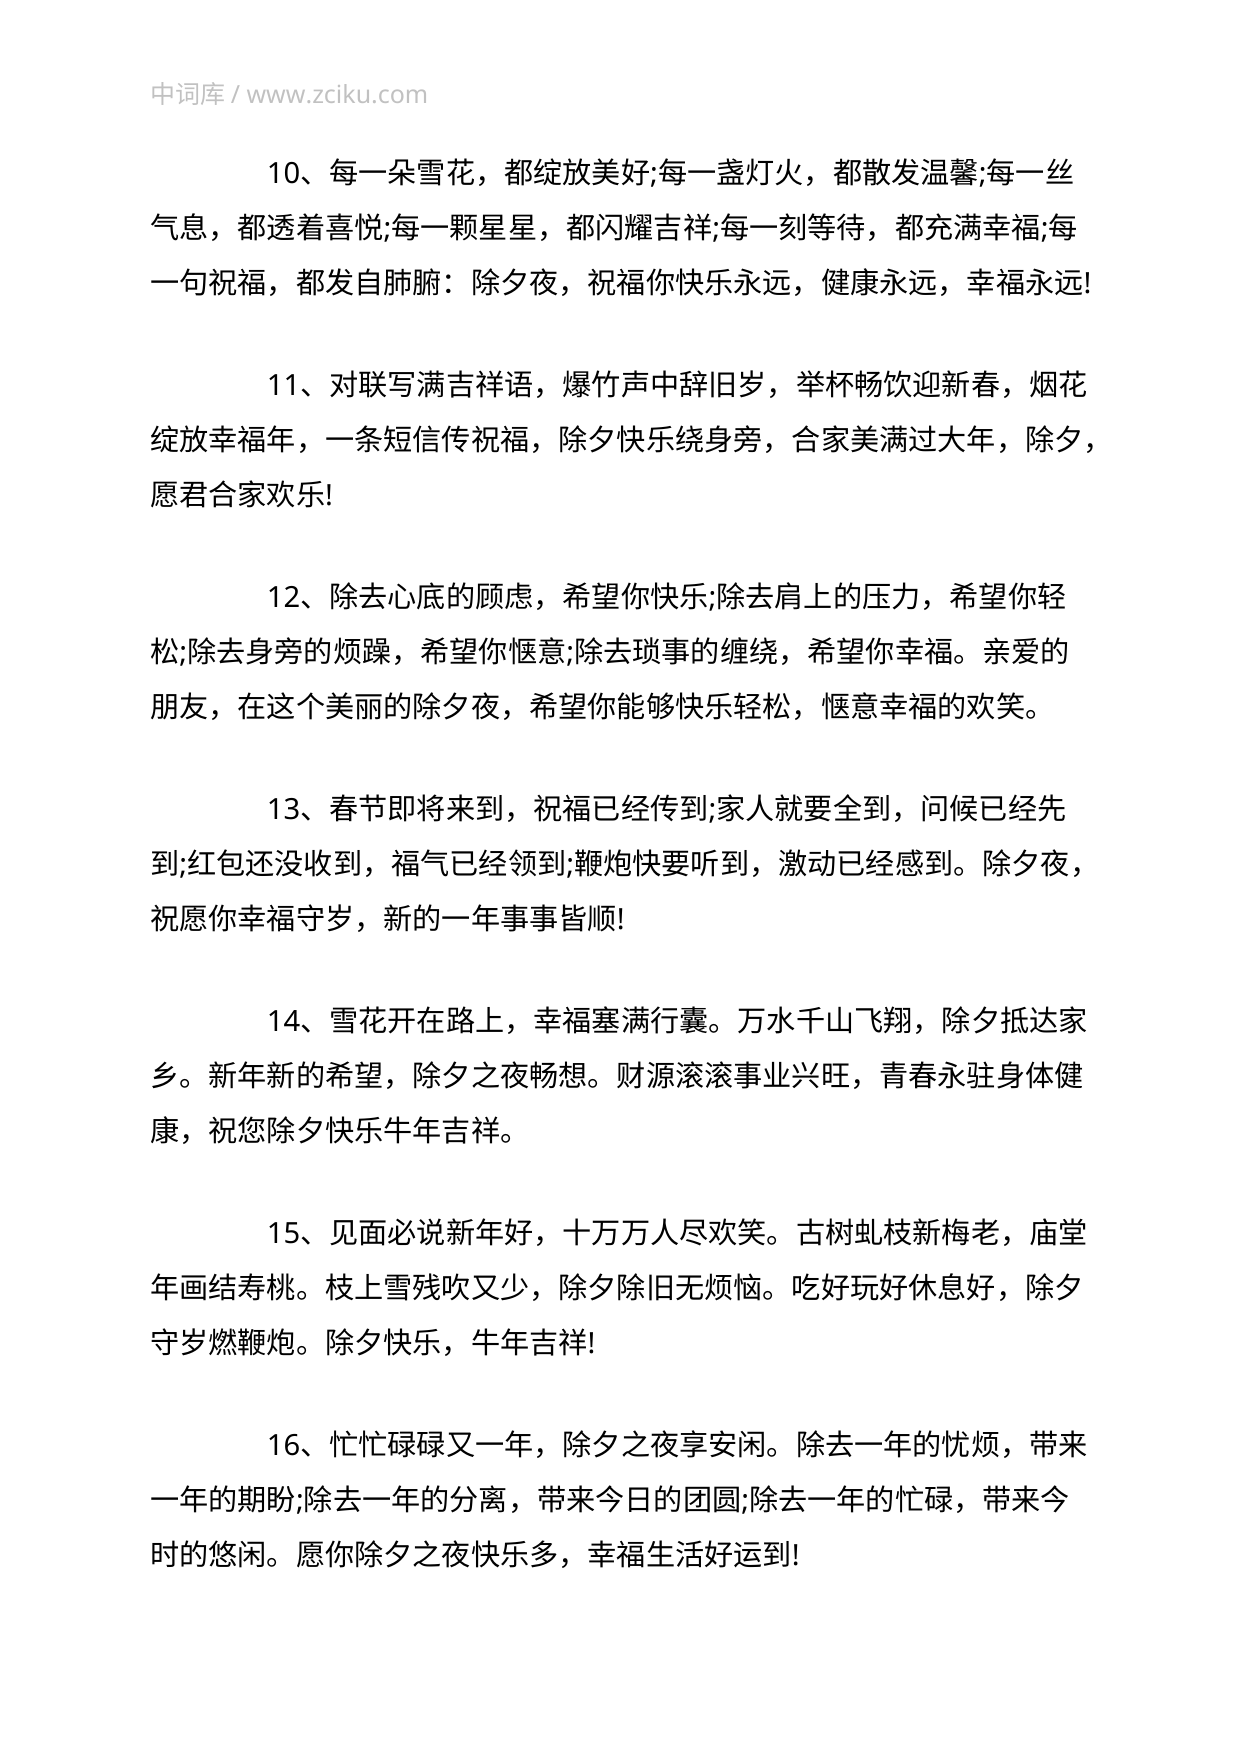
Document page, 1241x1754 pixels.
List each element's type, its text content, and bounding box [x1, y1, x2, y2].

text 10、每一朵雪花，都绽放美好;每一盏灯火，都散发温馨;每一丝气息，都透着喜悦;每一颗星星，都闪耀吉祥;每一刻等待，都充满幸福;每一句祝福，都发自肺腑：除夕夜，祝福你快乐永远，健康永远，幸福永远! [150, 150, 1090, 302]
text 14、雪花开在路上，幸福塞满行囊。万水千山飞翔，除夕抵达家乡。新年新的希望，除夕之夜畅想。财源滚滚事业兴旺，青春永驻身体健康，祝您除夕快乐牛年吉祥。 [150, 998, 1090, 1150]
text 13、春节即将来到，祝福已经传到;家人就要全到，问候已经先到;红包还没收到，福气已经领到;鞭炮快要听到，激动已经感到。除夕夜，祝愿你幸福守岁，新的一年事事皆顺! [150, 786, 1090, 938]
text 12、除去心底的顾虑，希望你快乐;除去肩上的压力，希望你轻松;除去身旁的烦躁，希望你惬意;除去琐事的缠绕，希望你幸福。亲爱的朋友，在这个美丽的除夕夜，希望你能够快乐轻松，惬意幸福的欢笑。 [150, 574, 1090, 726]
text 16、忙忙碌碌又一年，除夕之夜享安闲。除去一年的忧烦，带来一年的期盼;除去一年的分离，带来今日的团圆;除去一年的忙碌，带来今时的悠闲。愿你除夕之夜快乐多，幸福生活好运到! [150, 1421, 1090, 1573]
text 15、见面必说新年好，十万万人尽欢笑。古树虬枝新梅老，庙堂年画结寿桃。枝上雪残吹又少，除夕除旧无烦恼。吃好玩好休息好，除夕守岁燃鞭炮。除夕快乐，牛年吉祥! [150, 1209, 1090, 1362]
text 11、对联写满吉祥语，爆竹声中辞旧岁，举杯畅饮迎新春，烟花绽放幸福年，一条短信传祝福，除夕快乐绕身旁，合家美满过大年，除夕，愿君合家欢乐! [150, 362, 1090, 514]
